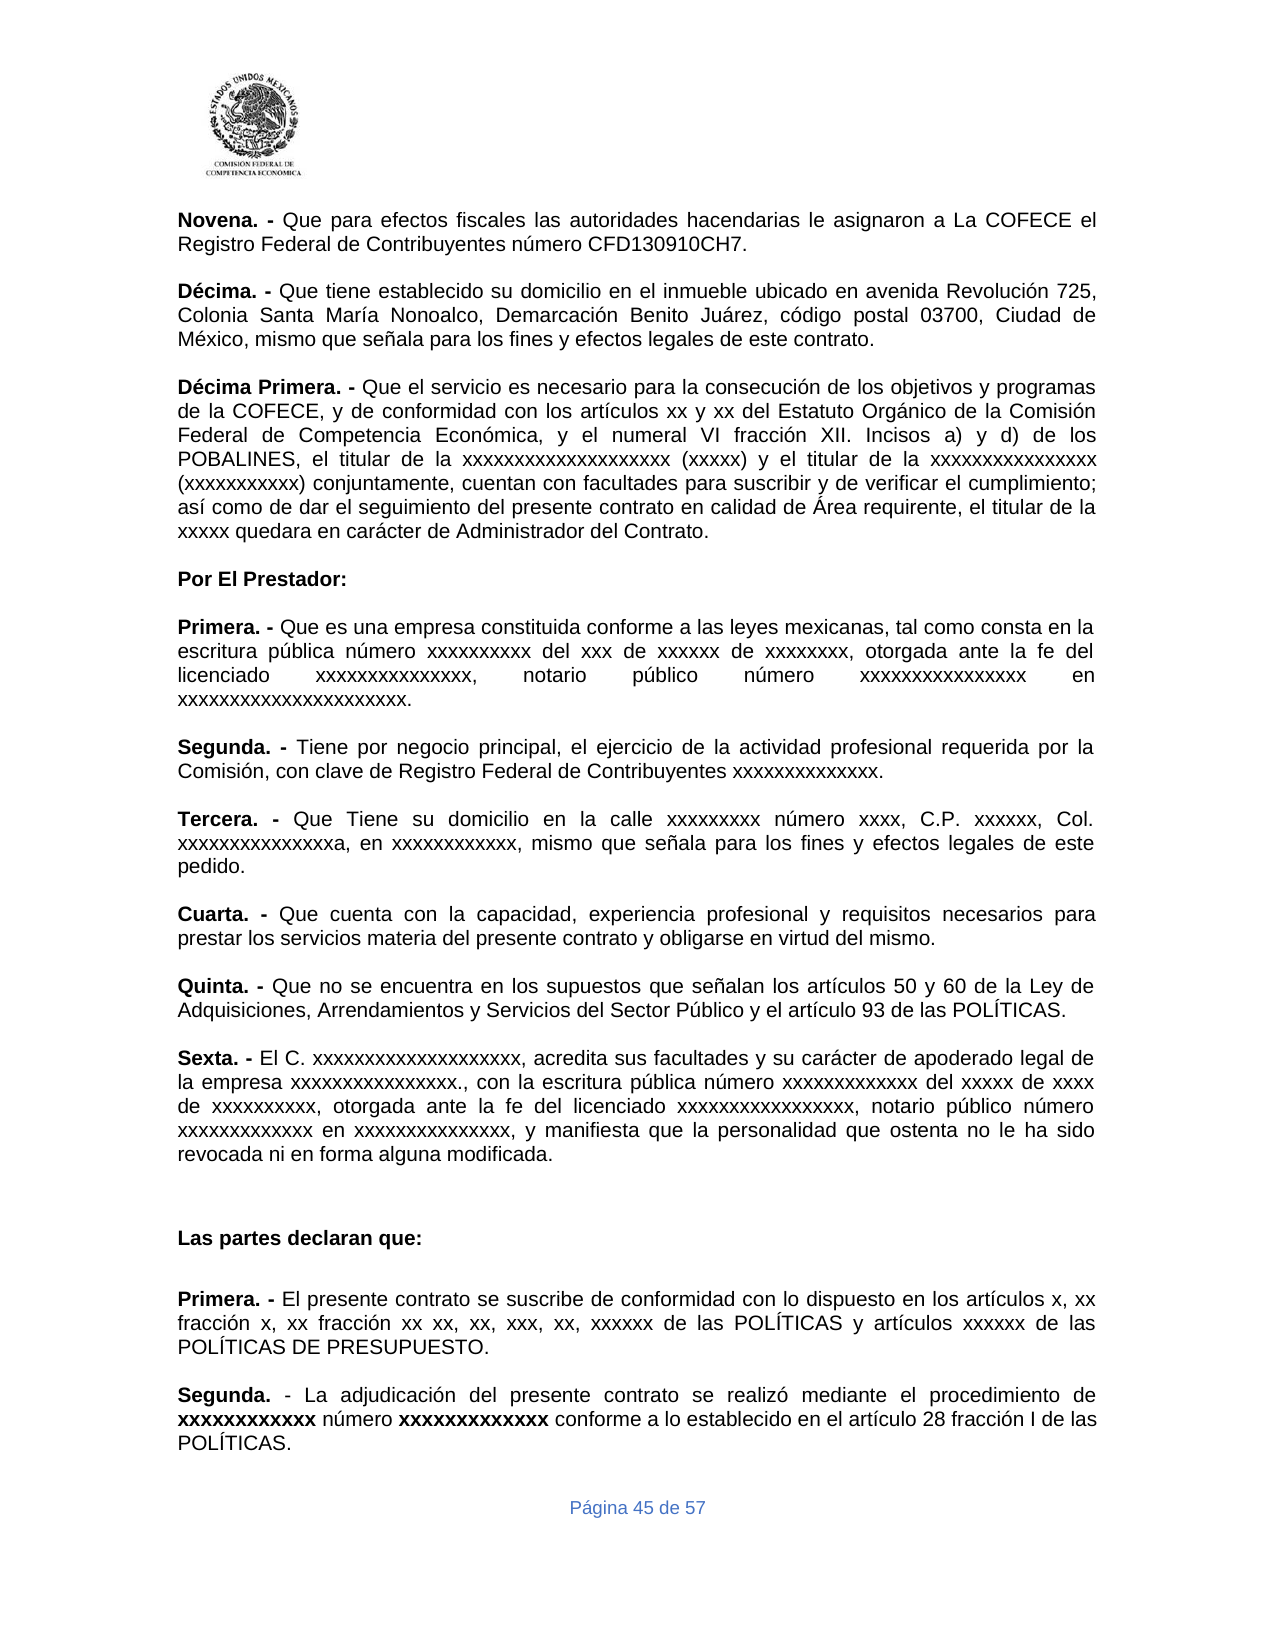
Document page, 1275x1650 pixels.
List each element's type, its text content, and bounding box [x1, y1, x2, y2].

text Quinta. - Que no se encuentra en los supuestos que señalan los artículos 50 y 60 de la Ley de Adquisiciones, Arrendamientos y Servicios del Sector Público y el artículo 93 de las POLÍTICAS. [177, 974, 1096, 1022]
text Primera. - Que es una empresa constituida conforme a las leyes mexicanas, tal como consta en la escritura pública número xxxxxxxxxx del xxx de xxxxxx de xxxxxxxx, otorgada ante la fe del licenciado xxxxxxxxxxxxxxx, notario público número xxxxxxxxxxxxxxxx en xxxxxxxxxxxxxxxxxxxxxx. [177, 615, 1096, 711]
text Segunda. - La adjudicación del presente contrato se realizó mediante el procedimiento de xxxxxxxxxxxx número xxxxxxxxxxxxx conforme a lo establecido en el artículo 28 fracción I de las POLÍTICAS. [177, 1382, 1098, 1454]
text Décima. - Que tiene establecido su domicilio en el inmueble ubicado en avenida Revolución 725, Colonia Santa María Nonoalco, Demarcación Benito Juárez, código postal 03700, Ciudad de México, mismo que señala para los fines y efectos legales de este contrato. [177, 279, 1098, 351]
text Novena. - Que para efectos fiscales las autoridades hacendarias le asignaron a La COFECE el Registro Federal de Contribuyentes número CFD130910CH7. [177, 207, 1098, 255]
text Segunda. - Tiene por negocio principal, el ejercicio de la actividad profesional requerida por la Comisión, con clave de Registro Federal de Contribuyentes xxxxxxxxxxxxxx. [177, 734, 1096, 782]
text Por El Prestador: [177, 567, 1098, 591]
text Décima Primera. - Que el servicio es necesario para la consecución de los objetivos y programas de la COFECE, y de conformidad con los artículos xx y xx del Estatuto Orgánico de la Comisión Federal de Competencia Económica, y el numeral VI fracción XII. Incisos a) y d) de los POBALINES, el titular de la xxxxxxxxxxxxxxxxxxxx (xxxxx) y el titular de la xxxxxxxxxxxxxxxx (xxxxxxxxxxx) conjuntamente, cuentan con facultades para suscribir y de verificar el cumplimiento; así como de dar el seguimiento del presente contrato en calidad de Área requirente, el titular de la xxxxx quedara en carácter de Administrador del Contrato. [177, 375, 1098, 543]
text Sexta. - El C. xxxxxxxxxxxxxxxxxxxx, acredita sus facultades y su carácter de apoderado legal de la empresa xxxxxxxxxxxxxxxx., con la escritura pública número xxxxxxxxxxxxx del xxxxx de xxxx de xxxxxxxxxx, otorgada ante la fe del licenciado xxxxxxxxxxxxxxxxx, notario público número xxxxxxxxxxxxx en xxxxxxxxxxxxxxx, y manifiesta que la personalidad que ostenta no le ha sido revocada ni en forma alguna modificada. [177, 1046, 1096, 1166]
text Las partes declaran que: [177, 1226, 1098, 1250]
picture [188, 73, 322, 179]
text Tercera. - Que Tiene su domicilio en la calle xxxxxxxxx número xxxx, C.P. xxxxxx, Col. xxxxxxxxxxxxxxxa, en xxxxxxxxxxxx, mismo que señala para los fines y efectos legales de este pedido. [177, 806, 1096, 878]
text Primera. - El presente contrato se suscribe de conformidad con lo dispuesto en los artículos x, xx fracción x, xx fracción xx xx, xx, xxx, xx, xxxxxx de las POLÍTICAS y artículos xxxxxx de las POLÍTICAS DE PRESUPUESTO. [177, 1287, 1098, 1358]
text Cuarta. - Que cuenta con la capacidad, experiencia profesional y requisitos necesarios para prestar los servicios materia del presente contrato y obligarse en virtud del mismo. [177, 902, 1098, 950]
